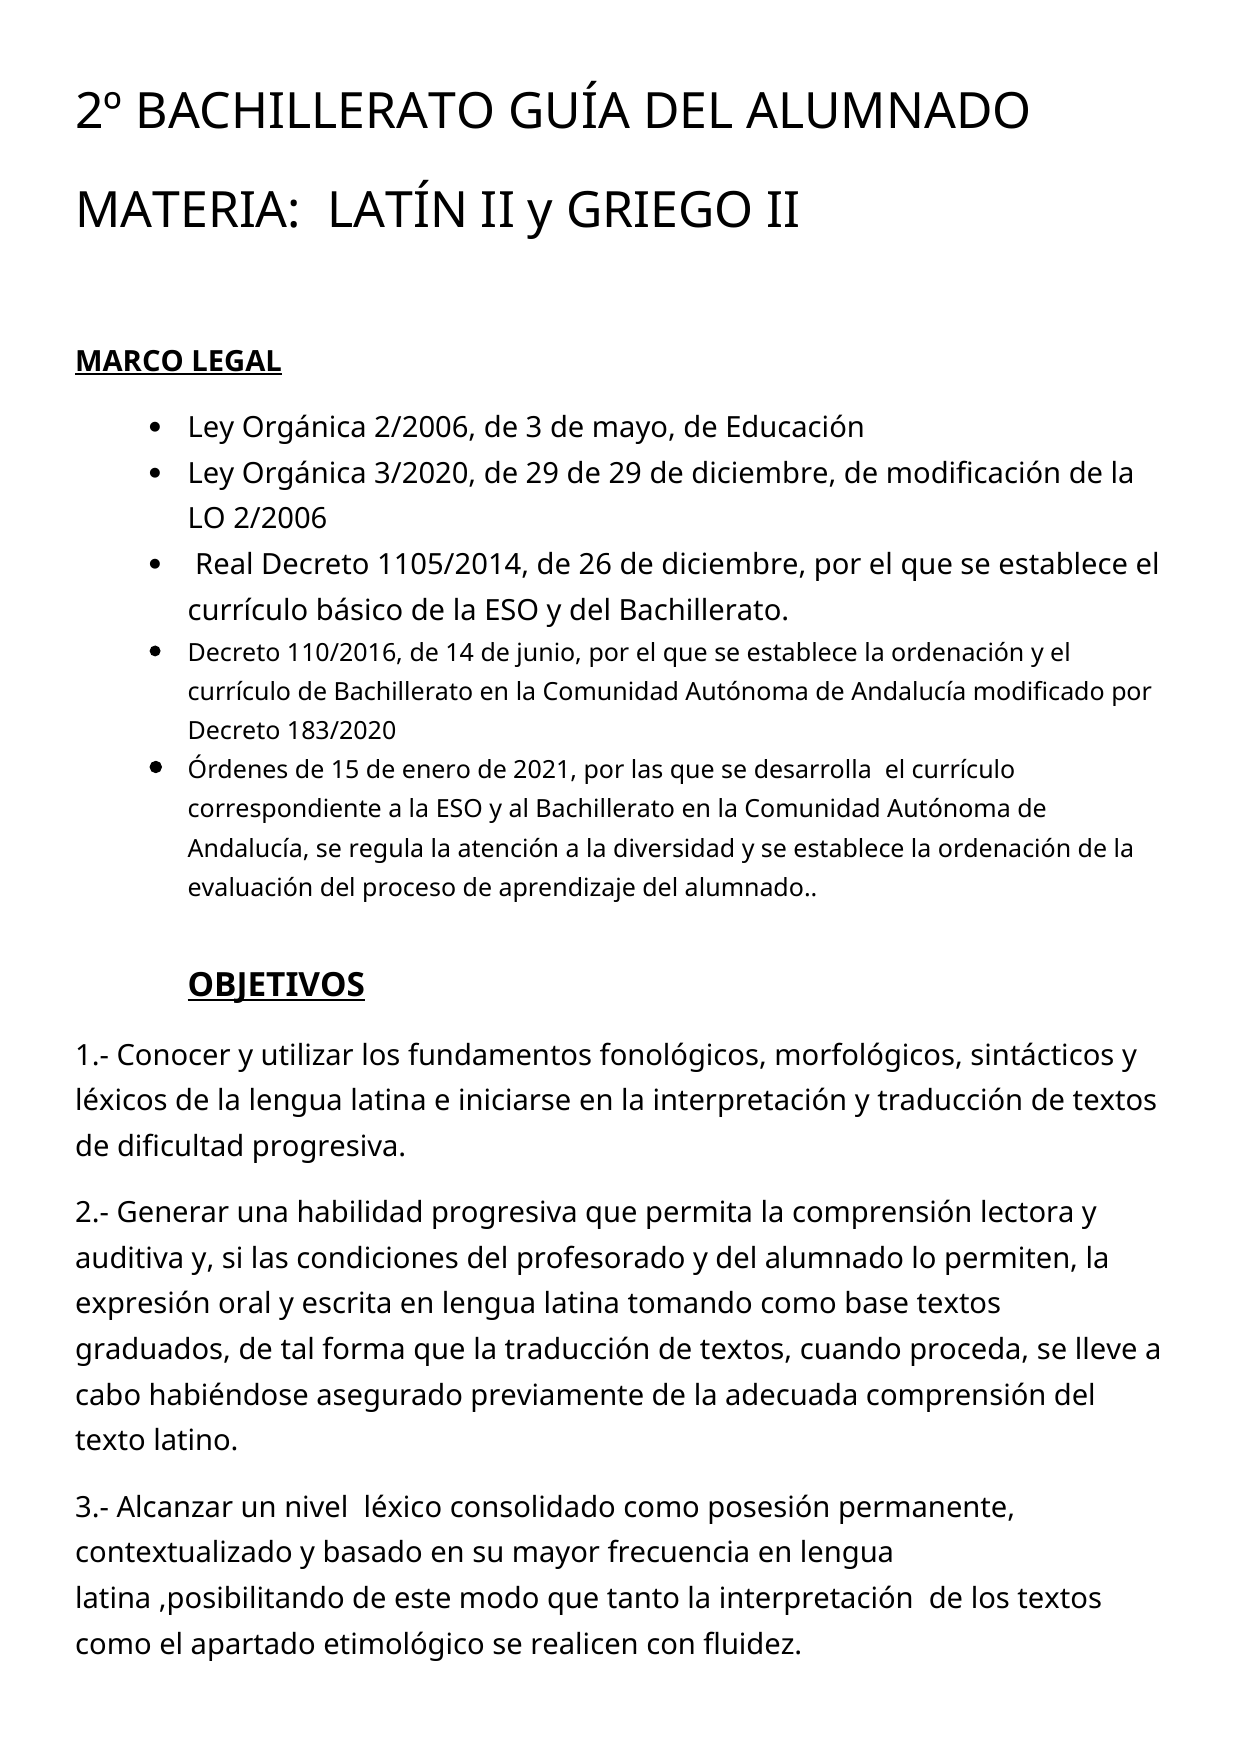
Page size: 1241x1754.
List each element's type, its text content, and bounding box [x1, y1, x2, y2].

list Órdenes de 15 de enero de 2021, por las que se desarrolla el currículo correspondiente a la ESO y al Bachillerato en la Comunidad Autónoma de Andalucía, se regula la atención a la diversidad y se establece la ordenación de la evaluación del proceso de aprendizaje del alumnado.. [150, 752, 1165, 903]
text 1.- Conocer y utilizar los fundamentos fonológicos, morfológicos, sintácticos y léxicos de la lengua latina e iniciarse en la interpretación y traducción de textos de dificultad progresiva. [75, 1034, 1165, 1165]
list Decreto 110/2016, de 14 de junio, por el que se establece la ordenación y el currículo de Bachillerato en la Comunidad Autónoma de Andalucía modificado por Decreto 183/2020 [150, 634, 1165, 747]
text 2.- Generar una habilidad progresiva que permita la comprensión lectora y auditiva y, si las condiciones del profesorado y del alumnado lo permiten, la expresión oral y escrita en lengua latina tomando como base textos graduados, de tal forma que la traducción de textos, cuando proceda, se lleve a cabo habiéndose asegurado previamente de la adecuada comprensión del texto latino. [75, 1191, 1165, 1459]
text 2º BACHILLERATO GUÍA DEL ALUMNADO [75, 75, 1165, 143]
text MATERIA: LATÍN II y GRIEGO II [75, 174, 1165, 242]
text 3.- Alcanzar un nivel léxico consolidado como posesión permanente, contextualizado y basado en su mayor frecuencia en lengua latina ,posibilitando de este modo que tanto la interpretación de los textos como el apartado etimológico se realicen con fluidez. [75, 1486, 1165, 1663]
list Ley Orgánica 2/2006, de 3 de mayo, de Educación [150, 406, 1165, 446]
list Real Decreto 1105/2014, de 26 de diciembre, por el que se establece el currículo básico de la ESO y del Bachillerato. [150, 543, 1165, 628]
list Ley Orgánica 3/2020, de 29 de 29 de diciembre, de modificación de la LO 2/2006 [150, 452, 1165, 537]
text MARCO LEGAL [75, 340, 1165, 379]
list OBJETIVOS [187, 961, 1165, 1006]
